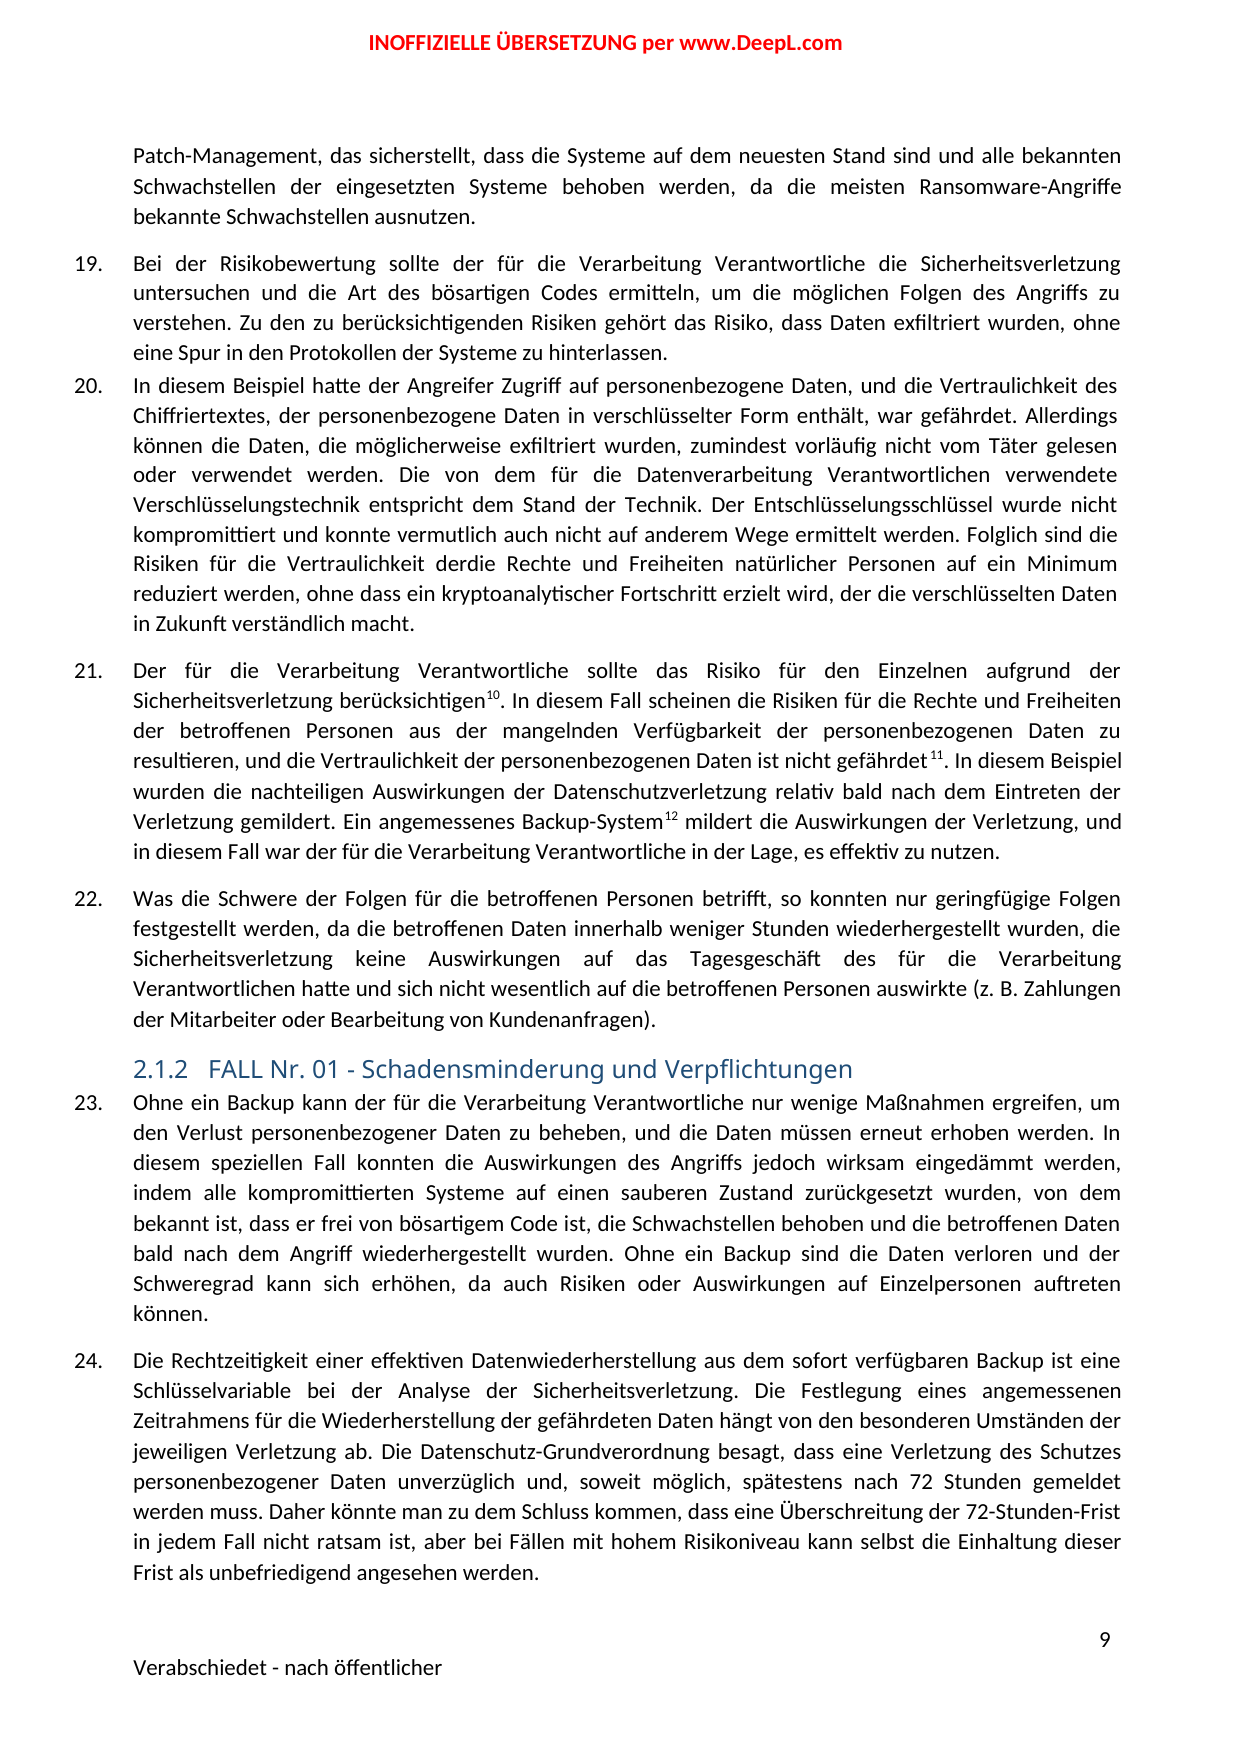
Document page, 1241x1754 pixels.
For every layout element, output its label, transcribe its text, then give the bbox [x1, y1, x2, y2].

subtitle FALL Nr. 01 - Schadensminderung und Verpflichtungen [133, 1052, 1148, 1086]
list Ohne ein Backup kann der für die Verarbeitung Verantwortliche nur wenige Maßnahmen ergreifen, um den Verlust personenbezogener Daten zu beheben, und die Daten müssen erneut erhoben werden. In diesem speziellen Fall konnten die Auswirkungen des Angriffs jedoch wirksam eingedämmt werden, indem alle kompromittierten Systeme auf einen sauberen Zustand zurückgesetzt wurden, von dem bekannt ist, dass er frei von bösartigem Code ist, die Schwachstellen behoben und die betroffenen Daten bald nach dem Angriff wiederhergestellt wurden. Ohne ein Backup sind die Daten verloren und der Schweregrad kann sich erhöhen, da auch Risiken oder Auswirkungen auf Einzelpersonen auftreten können. [74, 1088, 1123, 1327]
list Der für die Verarbeitung Verantwortliche sollte das Risiko für den Einzelnen aufgrund der Sicherheitsverletzung berücksichtigen10. In diesem Fall scheinen die Risiken für die Rechte und Freiheiten der betroffenen Personen aus der mangelnden Verfügbarkeit der personenbezogenen Daten zu resultieren, und die Vertraulichkeit der personenbezogenen Daten ist nicht gefährdet11. In diesem Beispiel wurden die nachteiligen Auswirkungen der Datenschutzverletzung relativ bald nach dem Eintreten der Verletzung gemildert. Ein angemessenes Backup-System12 mildert die Auswirkungen der Verletzung, und in diesem Fall war der für die Verarbeitung Verantwortliche in der Lage, es effektiv zu nutzen. [74, 656, 1123, 865]
list Bei der Risikobewertung sollte der für die Verarbeitung Verantwortliche die Sicherheitsverletzung untersuchen und die Art des bösartigen Codes ermitteln, um die möglichen Folgen des Angriffs zu verstehen. Zu den zu berücksichtigenden Risiken gehört das Risiko, dass Daten exfiltriert wurden, ohne eine Spur in den Protokollen der Systeme zu hinterlassen. [74, 249, 1123, 366]
list In diesem Beispiel hatte der Angreifer Zugriff auf personenbezogene Daten, und die Vertraulichkeit des Chiffriertextes, der personenbezogene Daten in verschlüsselter Form enthält, war gefährdet. Allerdings können die Daten, die möglicherweise exfiltriert wurden, zumindest vorläufig nicht vom Täter gelesen oder verwendet werden. Die von dem für die Datenverarbeitung Verantwortlichen verwendete Verschlüsselungstechnik entspricht dem Stand der Technik. Der Entschlüsselungsschlüssel wurde nicht kompromittiert und konnte vermutlich auch nicht auf anderem Wege ermittelt werden. Folglich sind die Risiken für die Vertraulichkeit derdie Rechte und Freiheiten natürlicher Personen auf ein Minimum reduziert werden, ohne dass ein kryptoanalytischer Fortschritt erzielt wird, der die verschlüsselten Daten in Zukunft verständlich macht. [74, 371, 1119, 637]
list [74, 142, 1123, 230]
list Die Rechtzeitigkeit einer effektiven Datenwiederherstellung aus dem sofort verfügbaren Backup ist eine Schlüsselvariable bei der Analyse der Sicherheitsverletzung. Die Festlegung eines angemessenen Zeitrahmens für die Wiederherstellung der gefährdeten Daten hängt von den besonderen Umständen der jeweiligen Verletzung ab. Die Datenschutz-Grundverordnung besagt, dass eine Verletzung des Schutzes personenbezogener Daten unverzüglich und, soweit möglich, spätestens nach 72 Stunden gemeldet werden muss. Daher könnte man zu dem Schluss kommen, dass eine Überschreitung der 72-Stunden-Frist in jedem Fall nicht ratsam ist, aber bei Fällen mit hohem Risikoniveau kann selbst die Einhaltung dieser Frist als unbefriedigend angesehen werden. [74, 1346, 1123, 1586]
list Was die Schwere der Folgen für die betroffenen Personen betrifft, so konnten nur geringfügige Folgen festgestellt werden, da die betroffenen Daten innerhalb weniger Stunden wiederhergestellt wurden, die Sicherheitsverletzung keine Auswirkungen auf das Tagesgeschäft des für die Verarbeitung Verantwortlichen hatte und sich nicht wesentlich auf die betroffenen Personen auswirkte (z. B. Zahlungen der Mitarbeiter oder Bearbeitung von Kundenanfragen). [74, 884, 1123, 1033]
